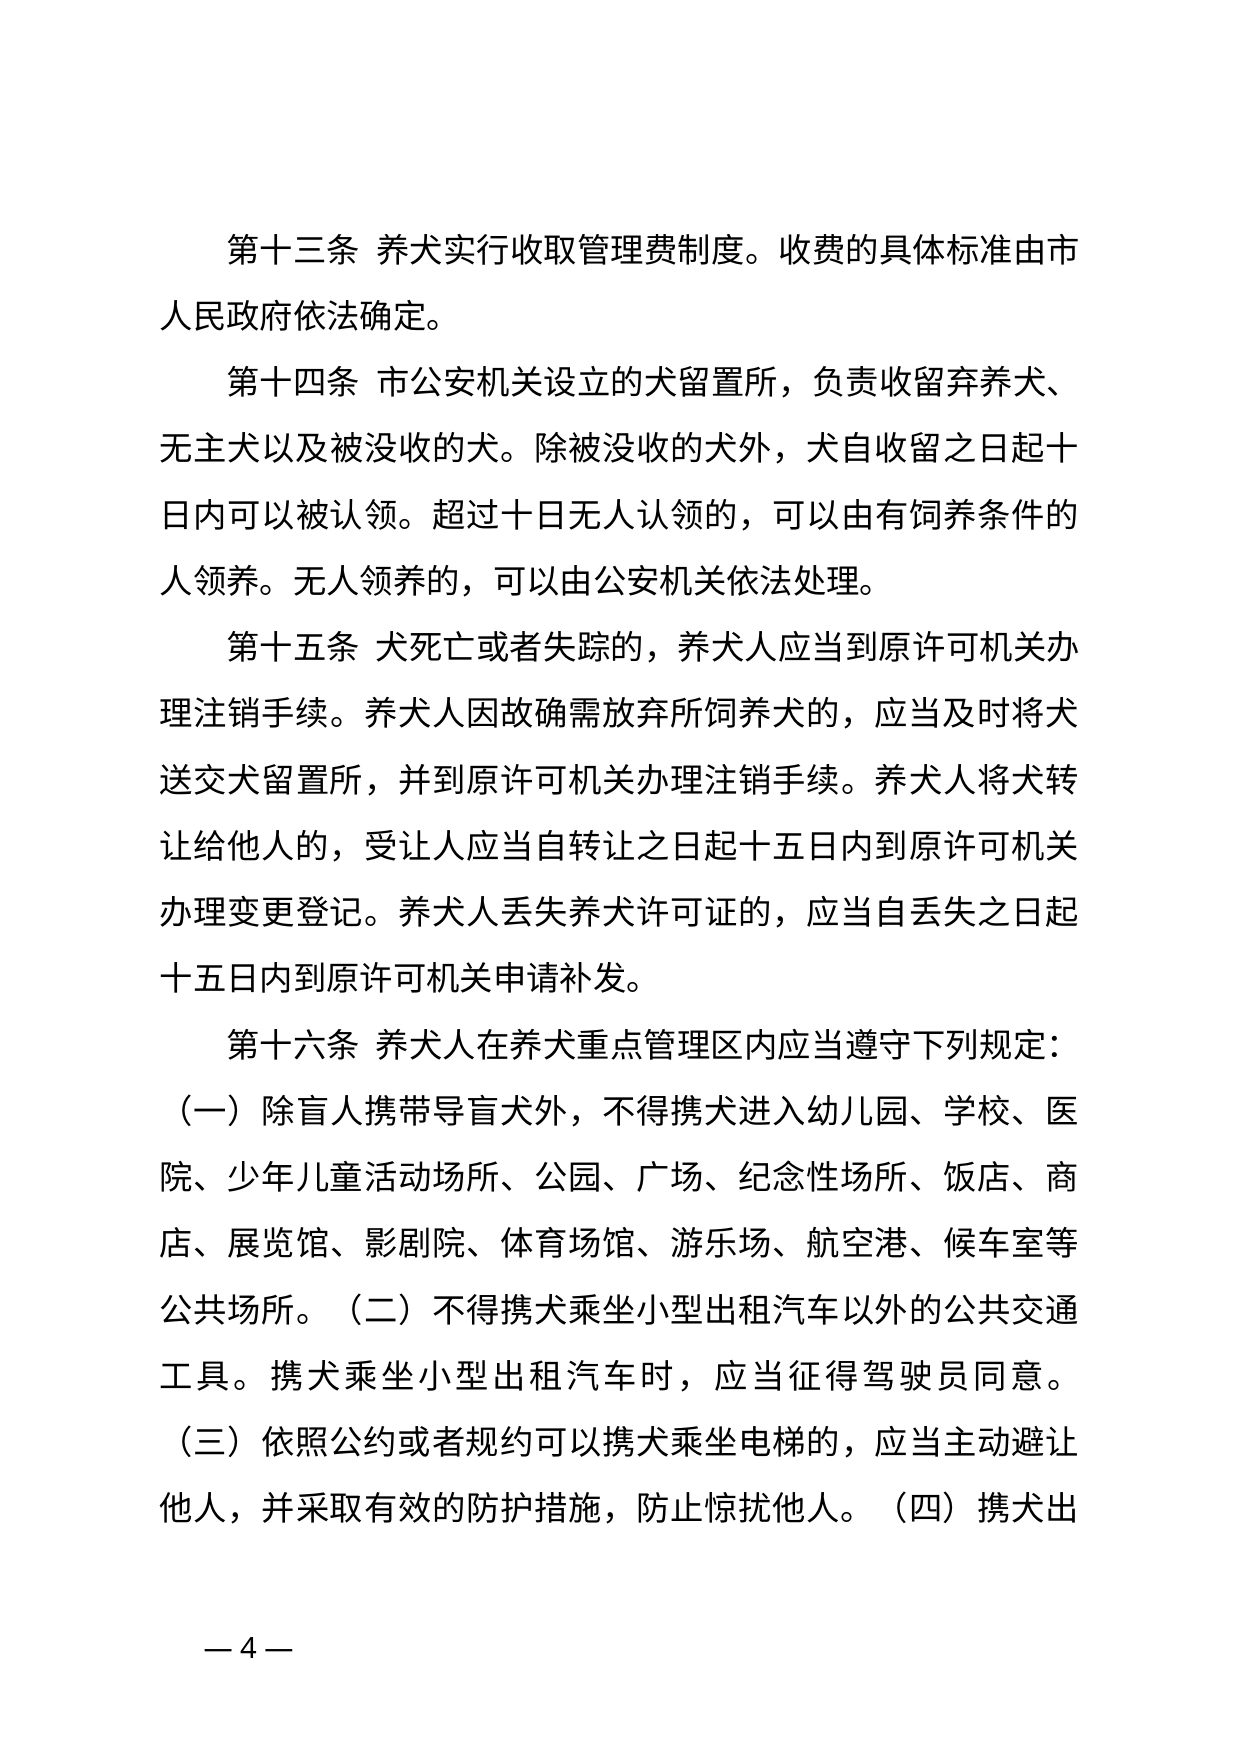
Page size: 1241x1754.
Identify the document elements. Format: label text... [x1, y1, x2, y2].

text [159, 1009, 1081, 1539]
text 第十三条 养犬实行收取管理费制度。收费的具体标准由市人民政府依法确定。 [159, 214, 1081, 347]
text 第十五条 犬死亡或者失踪的，养犬人应当到原许可机关办理注销手续。养犬人因故确需放弃所饲养犬的，应当及时将犬送交犬留置所，并到原许可机关办理注销手续。养犬人将犬转让给他人的，受让人应当自转让之日起十五日内到原许可机关办理变更登记。养犬人丢失养犬许可证的，应当自丢失之日起十五日内到原许可机关申请补发。 [159, 612, 1081, 1009]
text 第十四条 市公安机关设立的犬留置所，负责收留弃养犬、无主犬以及被没收的犬。除被没收的犬外，犬自收留之日起十日内可以被认领。超过十日无人认领的，可以由有饲养条件的人领养。无人领养的，可以由公安机关依法处理。 [159, 347, 1081, 612]
